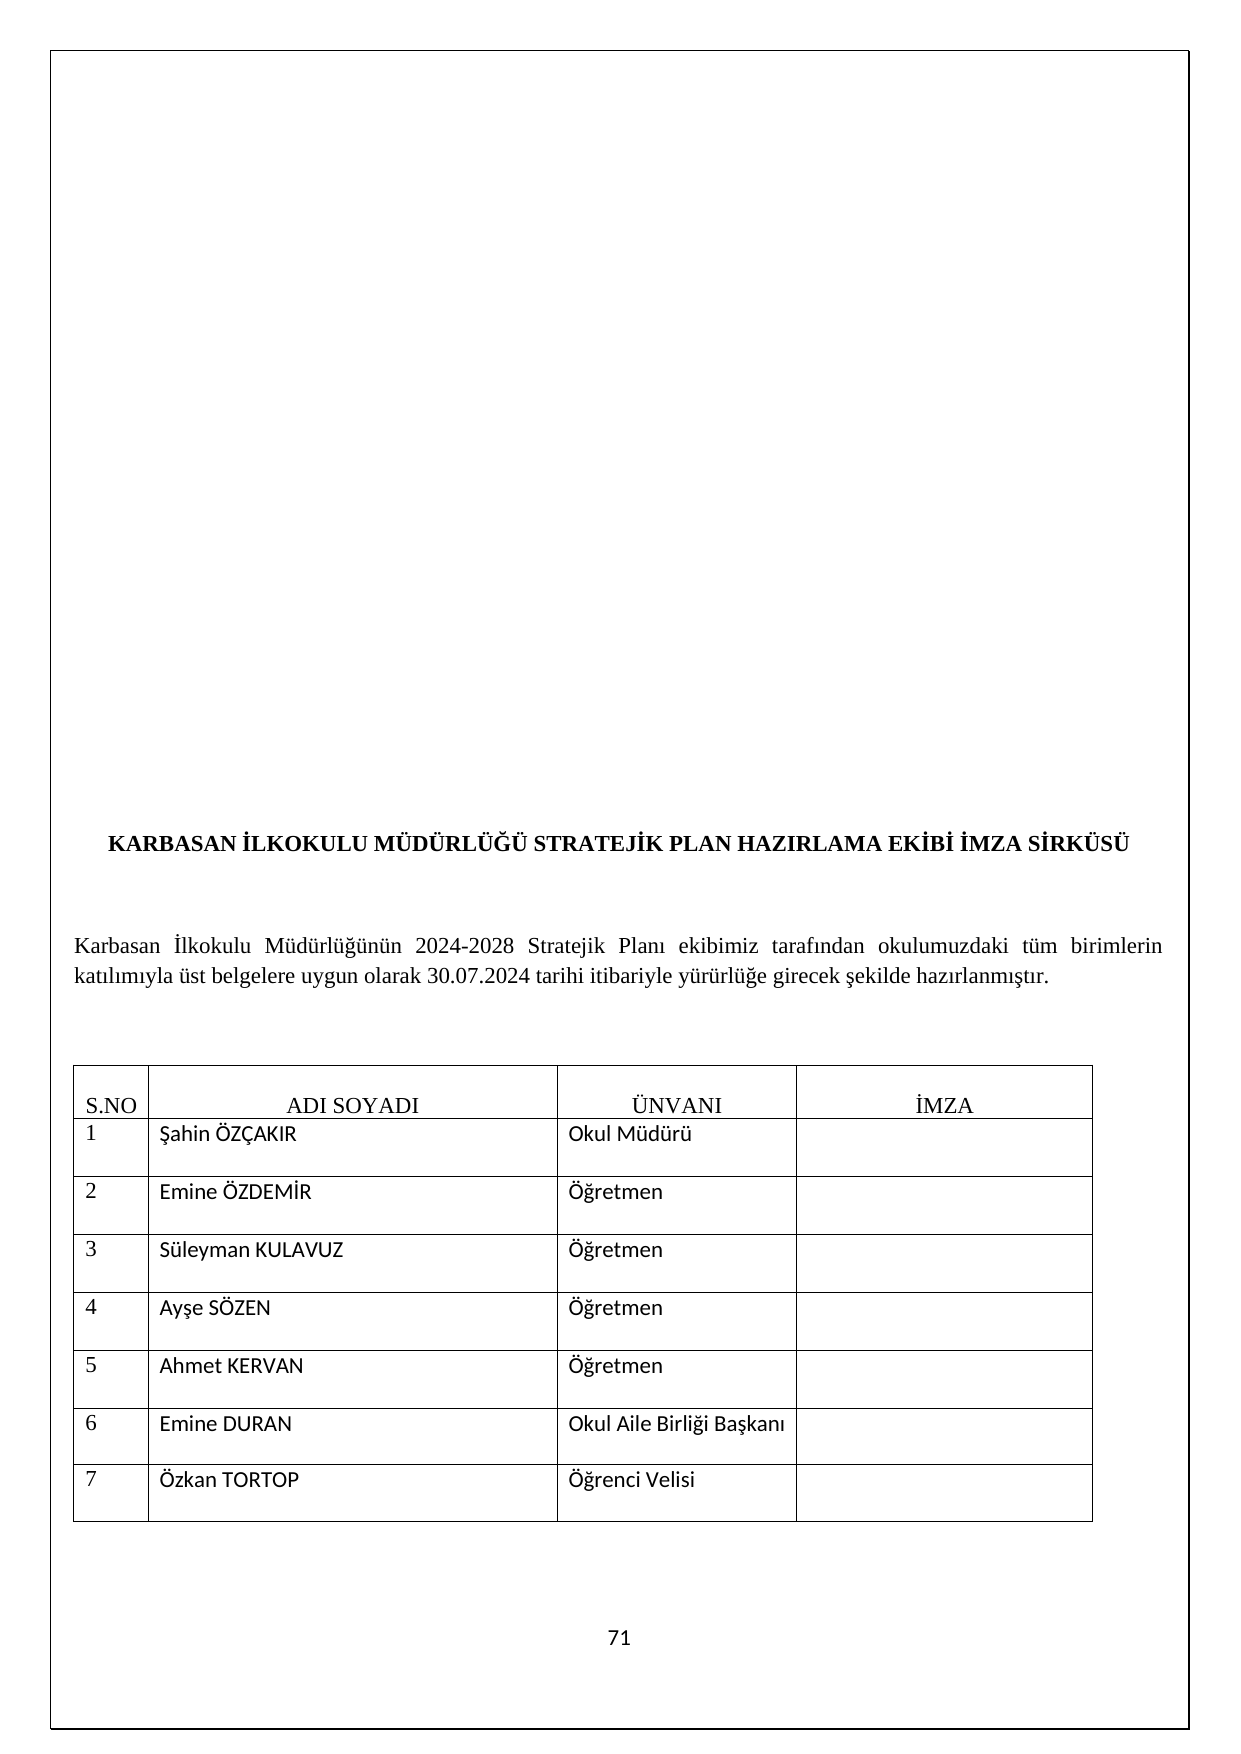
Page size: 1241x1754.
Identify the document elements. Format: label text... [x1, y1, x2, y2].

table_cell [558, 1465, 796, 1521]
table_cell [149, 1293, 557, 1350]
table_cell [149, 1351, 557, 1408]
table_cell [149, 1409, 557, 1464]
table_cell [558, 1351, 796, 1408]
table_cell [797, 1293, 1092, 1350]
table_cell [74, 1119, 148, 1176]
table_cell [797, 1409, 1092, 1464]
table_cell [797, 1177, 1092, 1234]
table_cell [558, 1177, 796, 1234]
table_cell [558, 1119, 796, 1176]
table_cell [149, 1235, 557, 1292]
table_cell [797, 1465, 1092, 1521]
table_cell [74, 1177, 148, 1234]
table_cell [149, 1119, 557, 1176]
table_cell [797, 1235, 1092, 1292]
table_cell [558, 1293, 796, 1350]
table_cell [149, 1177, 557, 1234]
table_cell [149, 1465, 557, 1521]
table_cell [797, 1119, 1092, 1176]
text KARBASAN İLKOKULU MÜDÜRLÜĞÜ STRATEJİK PLAN HAZIRLAMA EKİBİ İMZA SİRKÜSÜ [74, 830, 1164, 856]
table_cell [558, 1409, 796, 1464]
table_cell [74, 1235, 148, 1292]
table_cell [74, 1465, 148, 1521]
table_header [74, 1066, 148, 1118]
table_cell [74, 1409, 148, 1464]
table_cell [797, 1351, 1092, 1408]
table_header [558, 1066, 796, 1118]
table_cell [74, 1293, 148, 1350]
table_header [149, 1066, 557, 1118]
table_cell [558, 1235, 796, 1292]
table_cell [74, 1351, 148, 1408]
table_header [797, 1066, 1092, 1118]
text Karbasan İlkokulu Müdürlüğünün 2024-2028 Stratejik Planı ekibimiz tarafından okulumuzdaki tüm birimlerin katılımıyla üst belgelere uygun olarak 30.07.2024 tarihi itibariyle yürürlüğe girecek şekilde hazırlanmıştır. [74, 932, 1164, 989]
